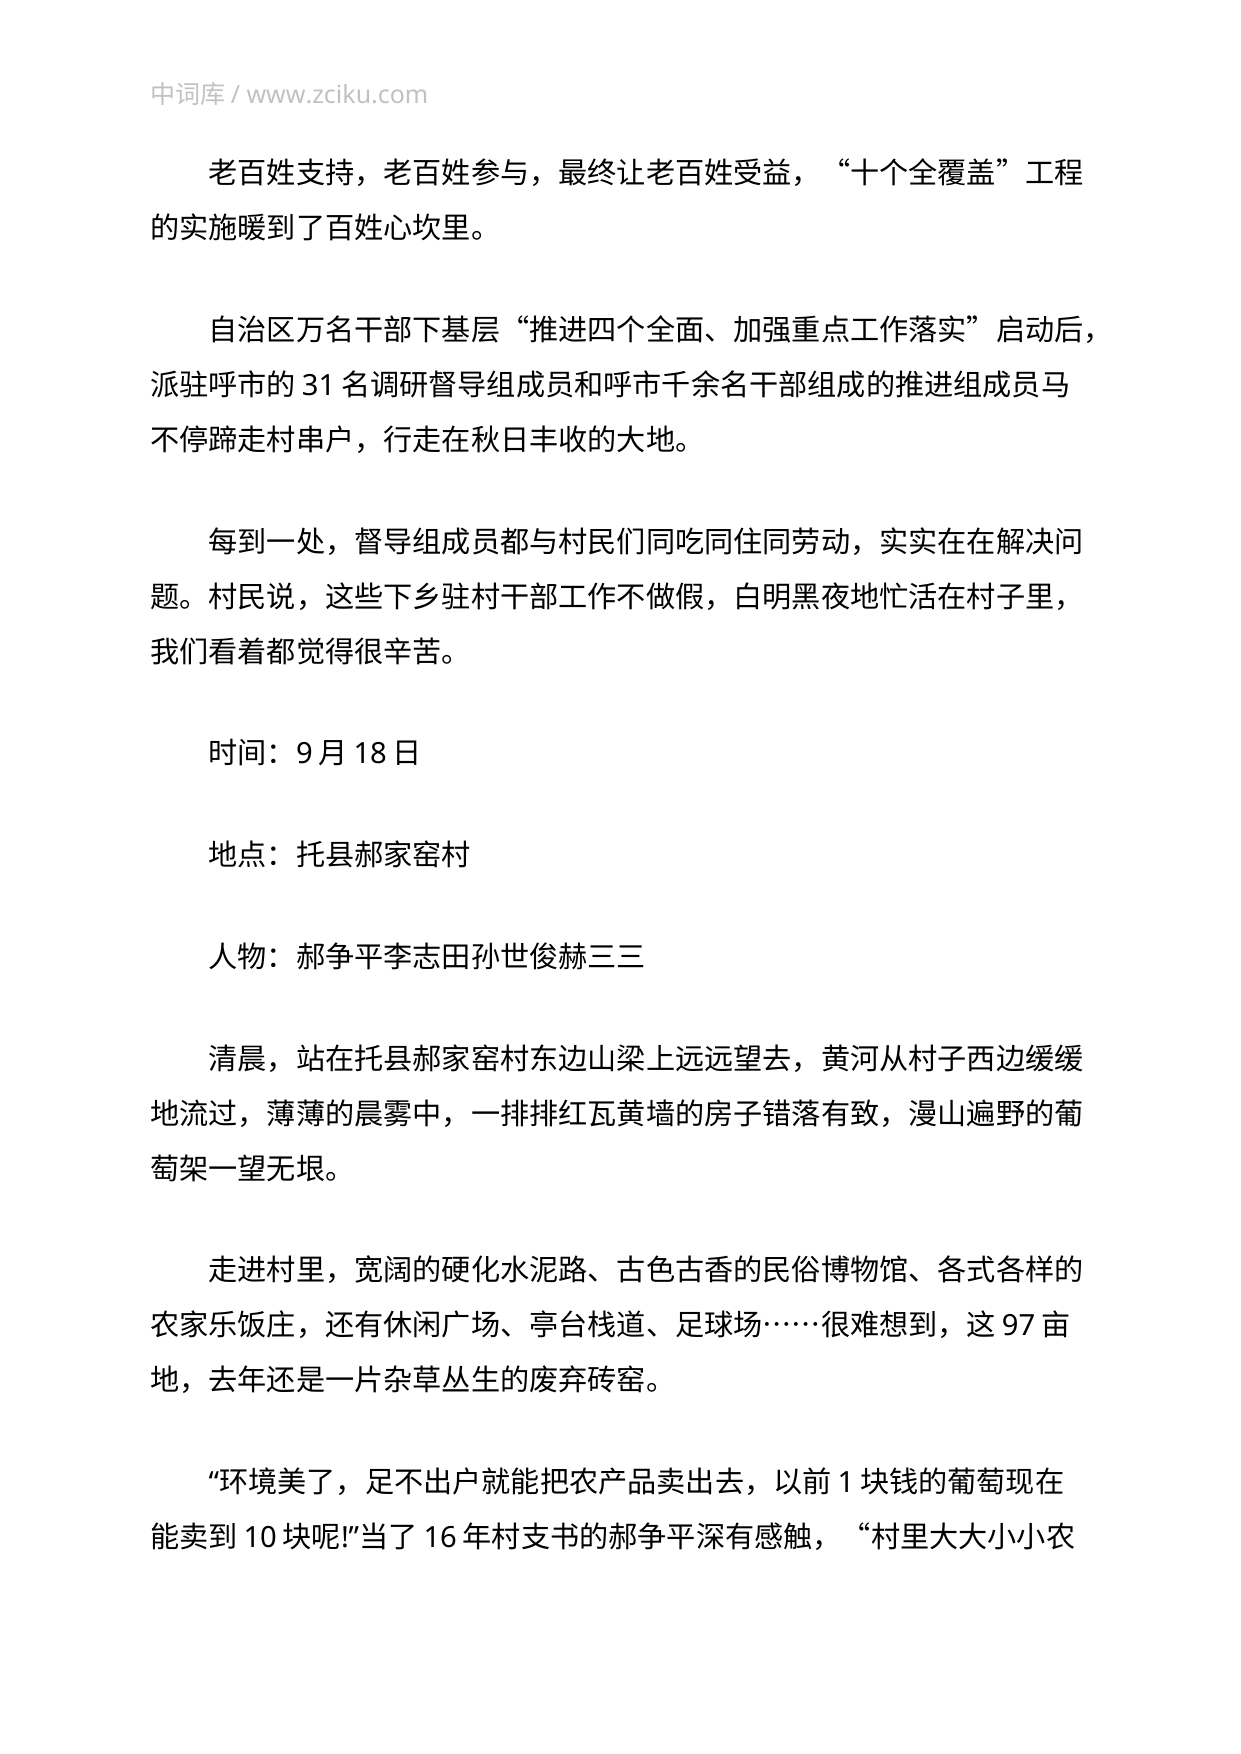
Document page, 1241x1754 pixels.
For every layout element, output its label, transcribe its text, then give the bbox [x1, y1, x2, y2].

text 时间：9月18日 [150, 730, 1090, 772]
text 人物：郝争平李志田孙世俊赫三三 [150, 934, 1090, 976]
text 自治区万名干部下基层“推进四个全面、加强重点工作落实”启动后，派驻呼市的31名调研督导组成员和呼市千余名干部组成的推进组成员马不停蹄走村串户，行走在秋日丰收的大地。 [150, 307, 1090, 459]
text 走进村里，宽阔的硬化水泥路、古色古香的民俗博物馆、各式各样的农家乐饭庄，还有休闲广场、亭台栈道、足球场……很难想到，这97亩地，去年还是一片杂草丛生的废弃砖窑。 [150, 1247, 1090, 1399]
text 清晨，站在托县郝家窑村东边山梁上远远望去，黄河从村子西边缓缓地流过，薄薄的晨雾中，一排排红瓦黄墙的房子错落有致，漫山遍野的葡萄架一望无垠。 [150, 1035, 1090, 1187]
text 地点：托县郝家窑村 [150, 832, 1090, 874]
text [150, 1459, 1090, 1556]
text 老百姓支持，老百姓参与，最终让老百姓受益，“十个全覆盖”工程的实施暖到了百姓心坎里。 [150, 150, 1090, 247]
text 每到一处，督导组成员都与村民们同吃同住同劳动，实实在在解决问题。村民说，这些下乡驻村干部工作不做假，白明黑夜地忙活在村子里，我们看着都觉得很辛苦。 [150, 518, 1090, 670]
